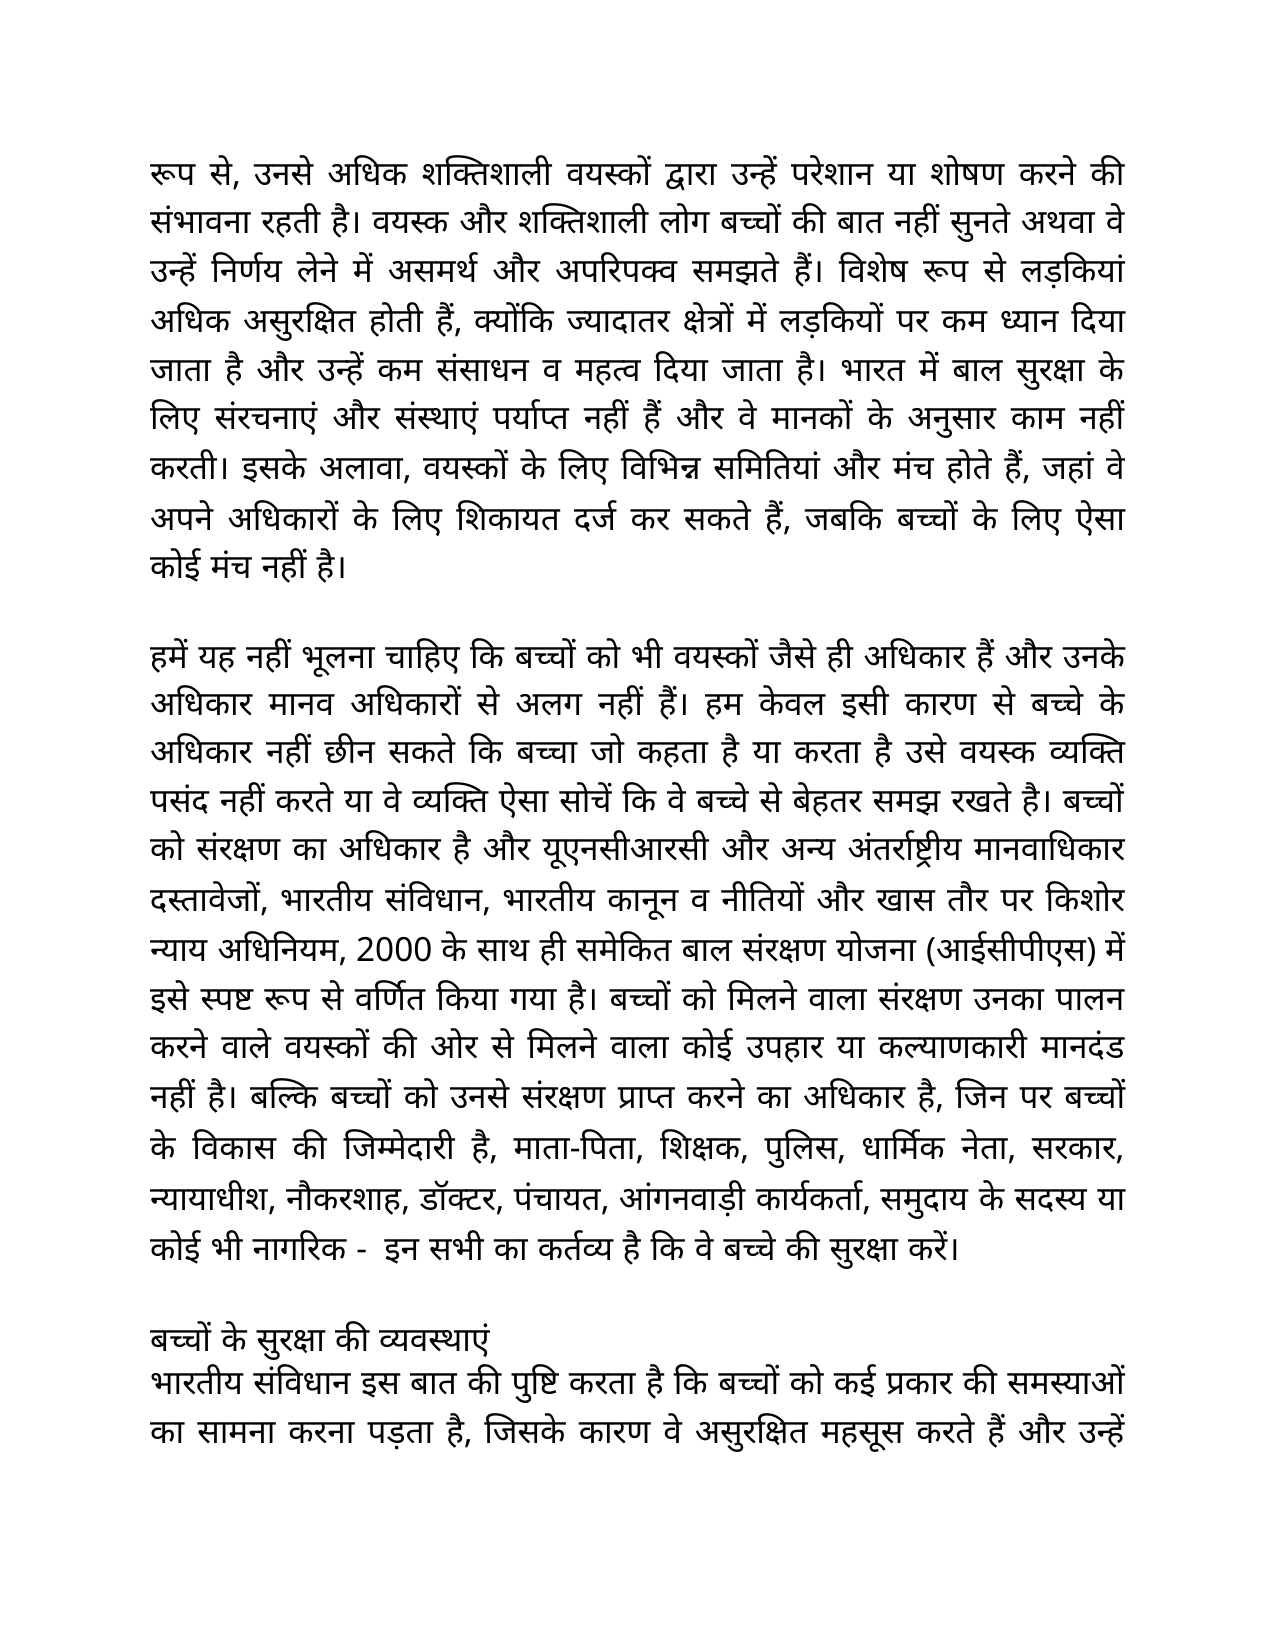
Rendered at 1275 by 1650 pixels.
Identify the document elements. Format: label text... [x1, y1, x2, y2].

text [150, 150, 1125, 594]
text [150, 1364, 1125, 1458]
text बच्चों के सुरक्षा की व्यवस्थाएं [150, 1321, 1125, 1364]
text हमें यह नहीं भूलना चाहिए कि बच्चों को भी वयस्कों जैसे ही अधिकार हैं और उनके अधिकार मानव अधिकारों से अलग नहीं हैं। हम केवल इसी कारण से बच्चे के अधिकार नहीं छीन सकते कि बच्चा जो कहता है या करता है उसे वयस्क व्यक्ति पसंद नहीं करते या वे व्यक्ति ऐसा सोचें कि वे बच्चे से बेहतर समझ रखते है। बच्चों को संरक्षण का अधिकार है और यूएनसीआरसी और अन्य अंतर्राष्ट्रीय मानवाधिकार दस्तावेजों, भारतीय संविधान, भारतीय कानून व नीतियों और खास तौर पर किशोर न्याय अधिनियम, 2000 के साथ ही समेकित बाल संरक्षण योजना (आईसीपीएस) में इसे स्पष्ट रूप से वर्णित किया गया है। बच्चों को मिलने वाला संरक्षण उनका पालन करने वाले वयस्कों की ओर से मिलने वाला कोई उपहार या कल्याणकारी मानदंड नहीं है। बल्कि बच्चों को उनसे संरक्षण प्राप्त करने का अधिकार है, जिन पर बच्चों के विकास की जिम्मेदारी है, माता-पिता, शिक्षक, पुलिस, धार्मिक नेता, सरकार, न्यायाधीश, नौकरशाह, डॉक्टर, पंचायत, आंगनवाड़ी कार्यकर्ता, समुदाय के सदस्य या कोई भी नागरिक - इन सभी का कर्तव्य है कि वे बच्चे की सुरक्षा करें। [150, 639, 1125, 1276]
